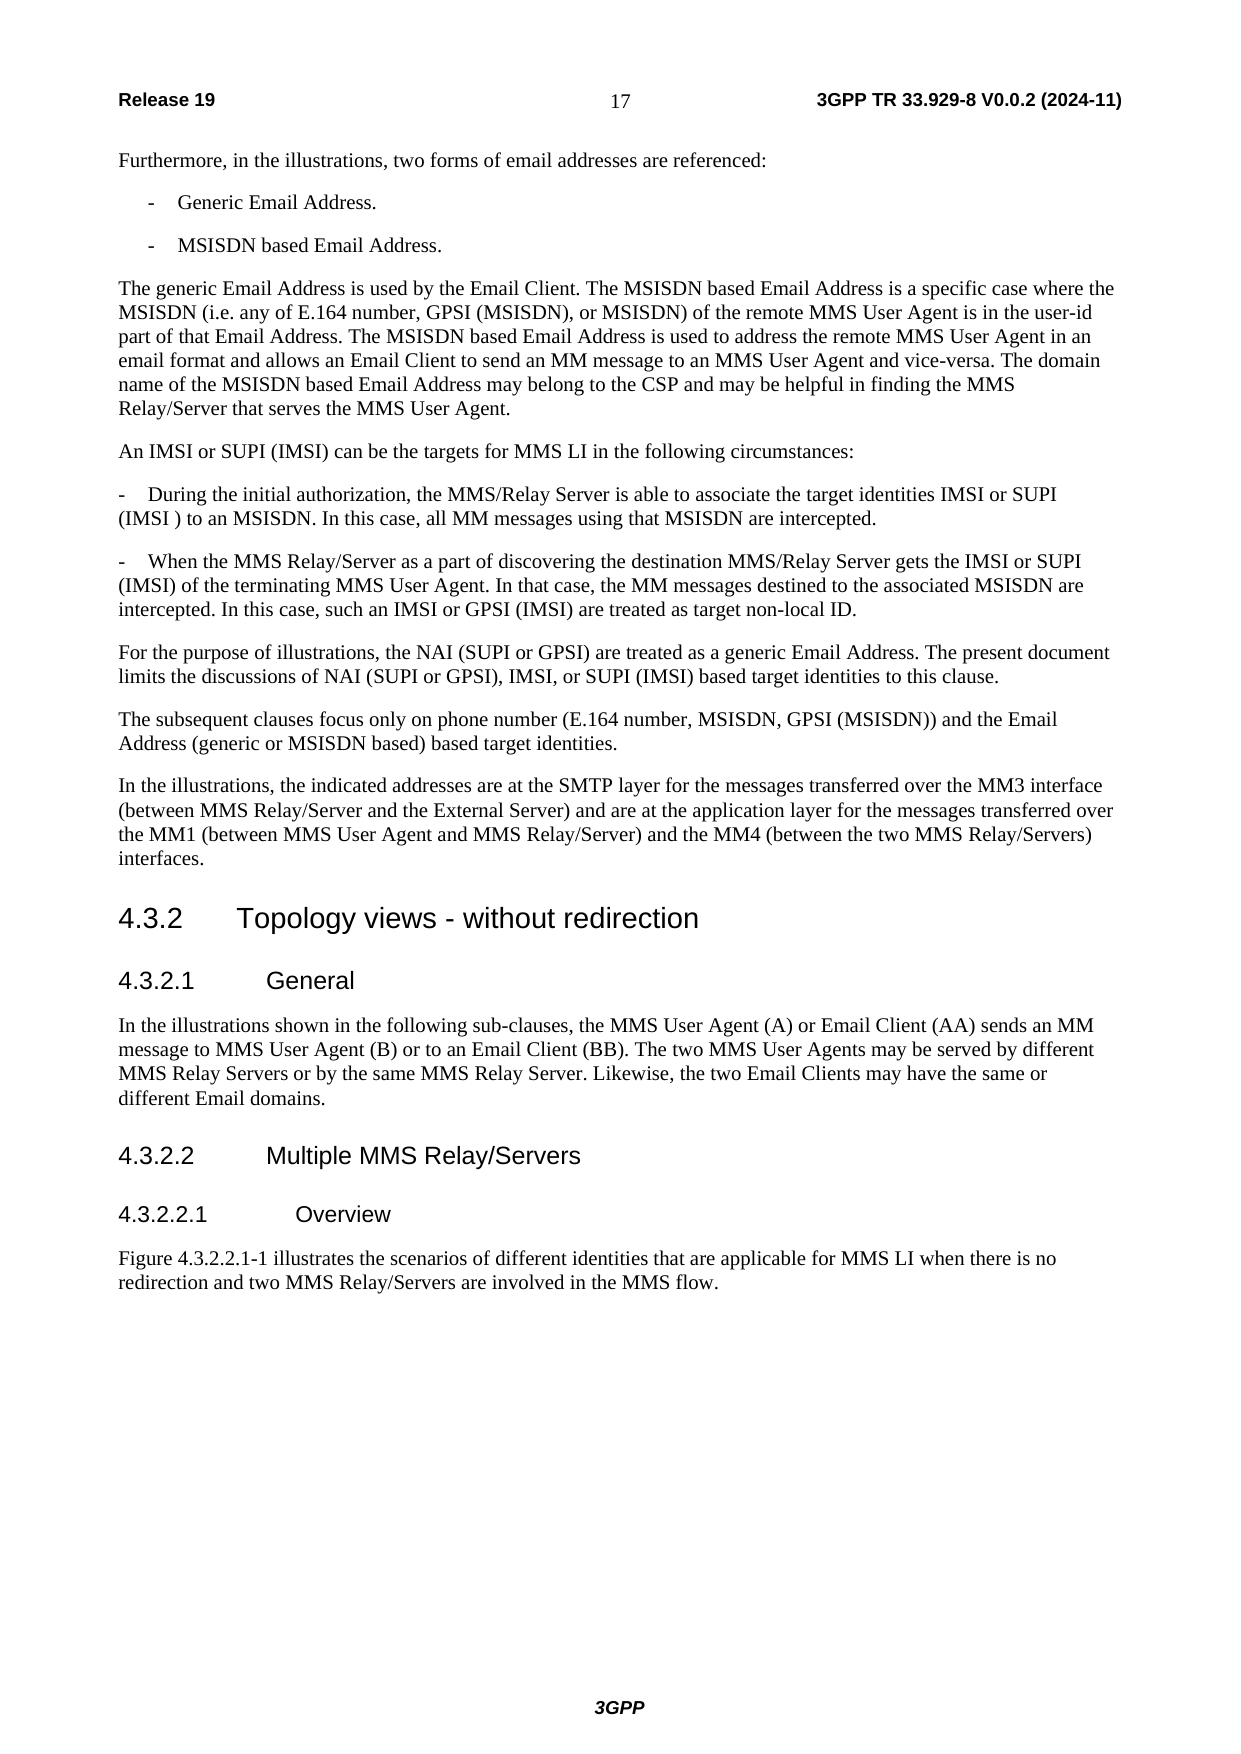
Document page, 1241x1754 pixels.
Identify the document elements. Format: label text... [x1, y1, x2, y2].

text The subsequent clauses focus only on phone number (E.164 number, MSISDN, GPSI (MSISDN)) and the Email Address (generic or MSISDN based) based target identities. [118, 707, 1122, 755]
text In the illustrations, the indicated addresses are at the SMTP layer for the messages transferred over the MM3 interface (between MMS Relay/Server and the External Server) and are at the application layer for the messages transferred over the MM1 (between MMS User Agent and MMS Relay/Server) and the MM4 (between the two MMS Relay/Servers) interfaces. [118, 773, 1122, 870]
text An IMSI or SUPI (IMSI) can be the targets for MMS LI in the following circumstances: [118, 439, 1122, 463]
text For the purpose of illustrations, the NAI (SUPI or GPSI) are treated as a generic Email Address. The present document limits the discussions of NAI (SUPI or GPSI), IMSI, or SUPI (IMSI) based target identities to this clause. [118, 640, 1122, 688]
subtitle 4.3.2.2 Multiple MMS Relay/Servers [118, 1141, 1122, 1169]
text Furthermore, in the illustrations, two forms of email addresses are referenced: [118, 147, 1122, 172]
text - When the MMS Relay/Server as a part of discovering the destination MMS/Relay Server gets the IMSI or SUPI (IMSI) of the terminating MMS User Agent. In that case, the MM messages destined to the associated MSISDN are intercepted. In this case, such an IMSI or GPSI (IMSI) are treated as target non-local ID. [118, 549, 1122, 621]
text In the illustrations shown in the following sub-clauses, the MMS User Agent (A) or Email Client (AA) sends an MM message to MMS User Agent (B) or to an Email Client (BB). The two MMS User Agents may be served by different MMS Relay Servers or by the same MMS Relay Server. Likewise, the two Email Clients may have the same or different Email domains. [118, 1013, 1122, 1109]
text - During the initial authorization, the MMS/Relay Server is able to associate the target identities IMSI or SUPI (IMSI ) to an MSISDN. In this case, all MM messages using that MSISDN are intercepted. [118, 482, 1122, 530]
text Figure 4.3.2.2.1-1 illustrates the scenarios of different identities that are applicable for MMS LI when there is no redirection and two MMS Relay/Servers are involved in the MMS flow. [118, 1246, 1122, 1294]
subtitle 4.3.2.1 General [118, 966, 1122, 994]
text - MSISDN based Email Address. [148, 233, 1122, 257]
subtitle 4.3.2 Topology views - without redirection [118, 901, 1122, 934]
subtitle 4.3.2.2.1 Overview [118, 1201, 1122, 1227]
text - Generic Email Address. [148, 190, 1122, 214]
text The generic Email Address is used by the Email Client. The MSISDN based Email Address is a specific case where the MSISDN (i.e. any of E.164 number, GPSI (MSISDN), or MSISDN) of the remote MMS User Agent is in the user-id part of that Email Address. The MSISDN based Email Address is used to address the remote MMS User Agent in an email format and allows an Email Client to send an MM message to an MMS User Agent and vice-versa. The domain name of the MSISDN based Email Address may belong to the CSP and may be helpful in finding the MMS Relay/Server that serves the MMS User Agent. [118, 276, 1122, 420]
